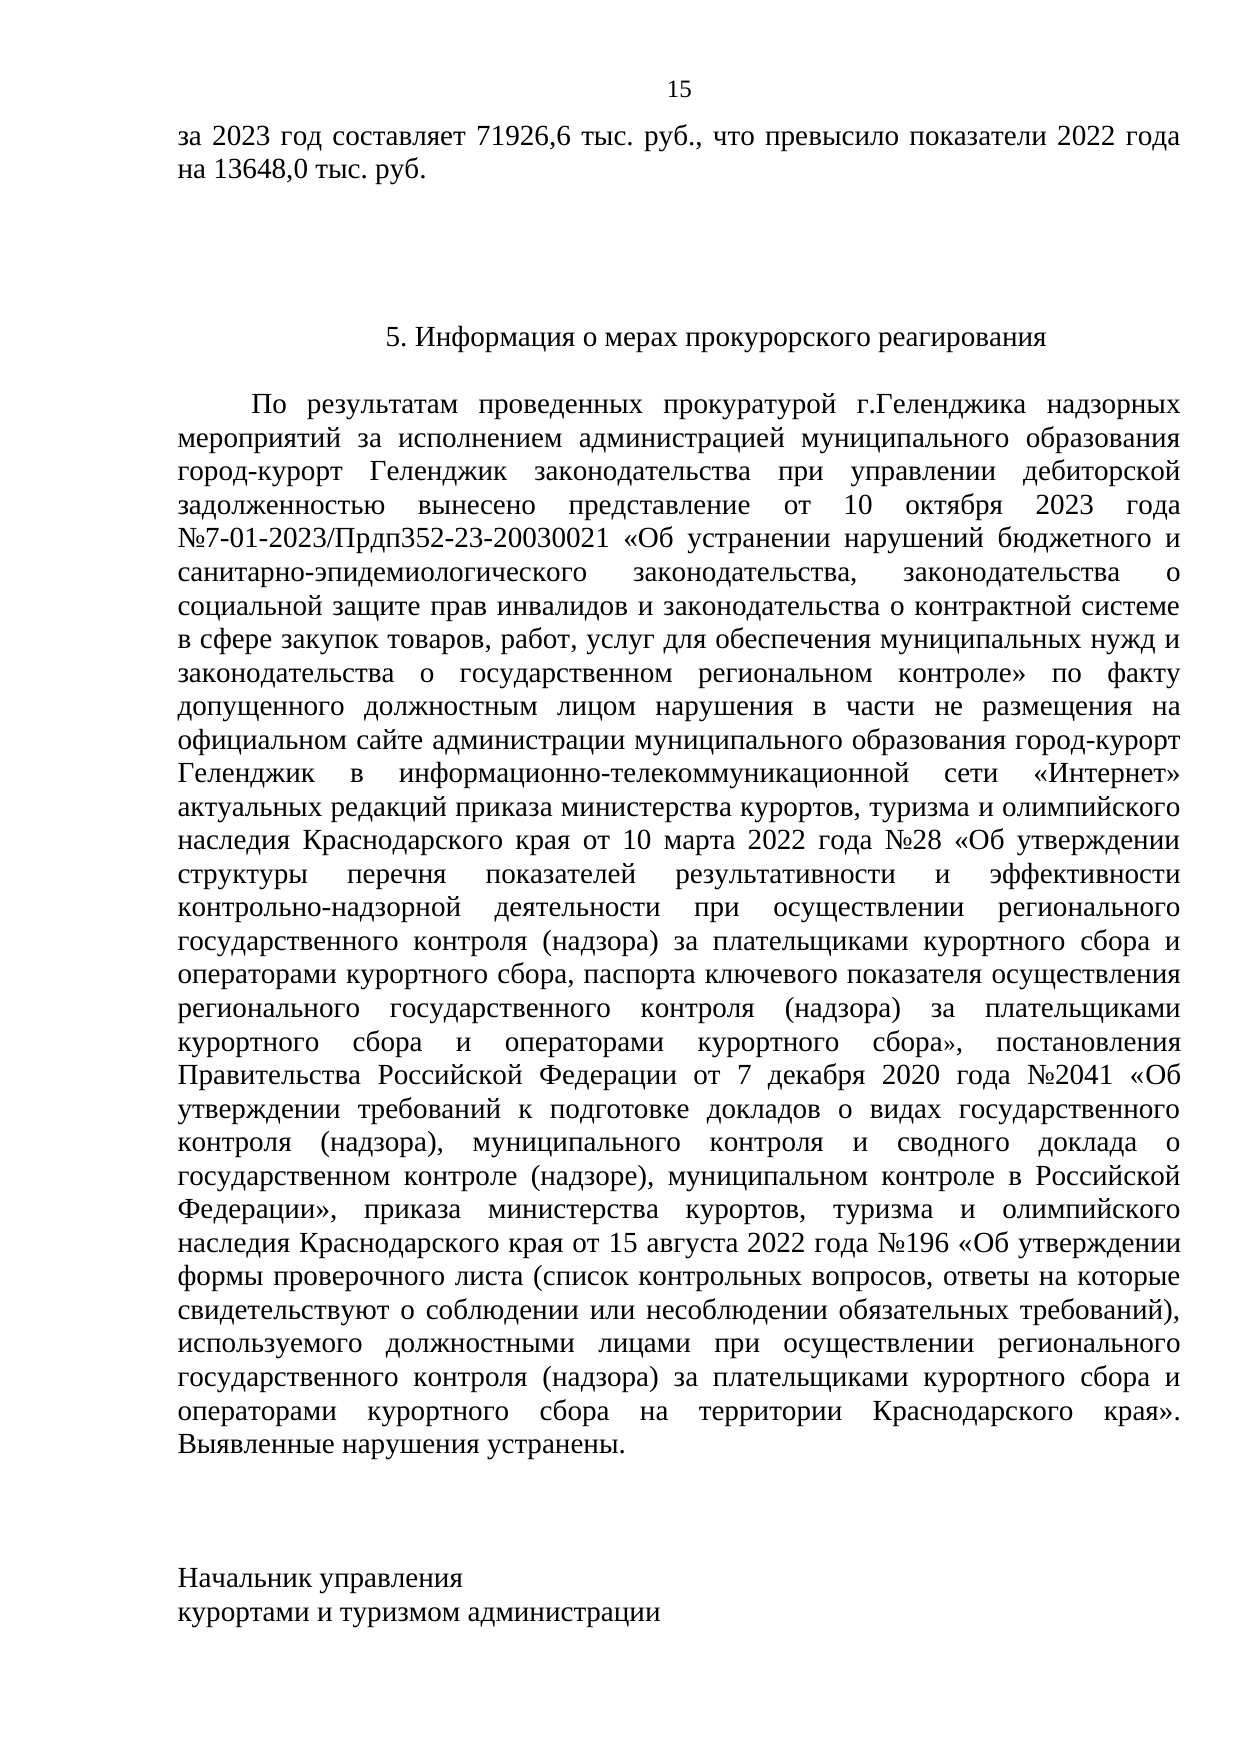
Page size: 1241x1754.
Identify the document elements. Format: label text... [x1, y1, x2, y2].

text Начальник управления [177, 1560, 1181, 1594]
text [177, 118, 1181, 185]
text курортами и туризмом администрации [177, 1594, 1181, 1627]
text 5. Информация о мерах прокурорского реагирования [177, 319, 1181, 353]
text По результатам проведенных прокуратурой г.Геленджика надзорных мероприятий за исполнением администрацией муниципального образования город-курорт Геленджик законодательства при управлении дебиторской задолженностью вынесено представление от 10 октября 2023 года №7-01-2023/Прдп352-23-20030021 «Об устранении нарушений бюджетного и санитарно-эпидемиологического законодательства, законодательства о социальной защите прав инвалидов и законодательства о контрактной системе в сфере закупок товаров, работ, услуг для обеспечения муниципальных нужд и законодательства о государственном региональном контроле» по факту допущенного должностным лицом нарушения в части не размещения на официальном сайте администрации муниципального образования город-курорт Геленджик в информационно-телекоммуникационной сети «Интернет» актуальных редакций приказа министерства курортов, туризма и олимпийского наследия Краснодарского края от 10 марта 2022 года №28 «Об утверждении структуры перечня показателей результативности и эффективности контрольно-надзорной деятельности при осуществлении регионального государственного контроля (надзора) за плательщиками курортного сбора и операторами курортного сбора, паспорта ключевого показателя осуществления регионального государственного контроля (надзора) за плательщиками курортного сбора и операторами курортного сбора», постановления Правительства Российской Федерации от 7 декабря 2020 года №2041 «Об утверждении требований к подготовке докладов о видах государственного контроля (надзора), муниципального контроля и сводного доклада о государственном контроле (надзоре), муниципальном контроле в Российской Федерации», приказа министерства курортов, туризма и олимпийского наследия Краснодарского края от 15 августа 2022 года №196 «Об утверждении формы проверочного листа (список контрольных вопросов, ответы на которые свидетельствуют о соблюдении или несоблюдении обязательных требований), используемого должностными лицами при осуществлении регионального государственного контроля (надзора) за плательщиками курортного сбора и операторами курортного сбора на территории Краснодарского края». Выявленные нарушения устранены. [177, 386, 1181, 1460]
